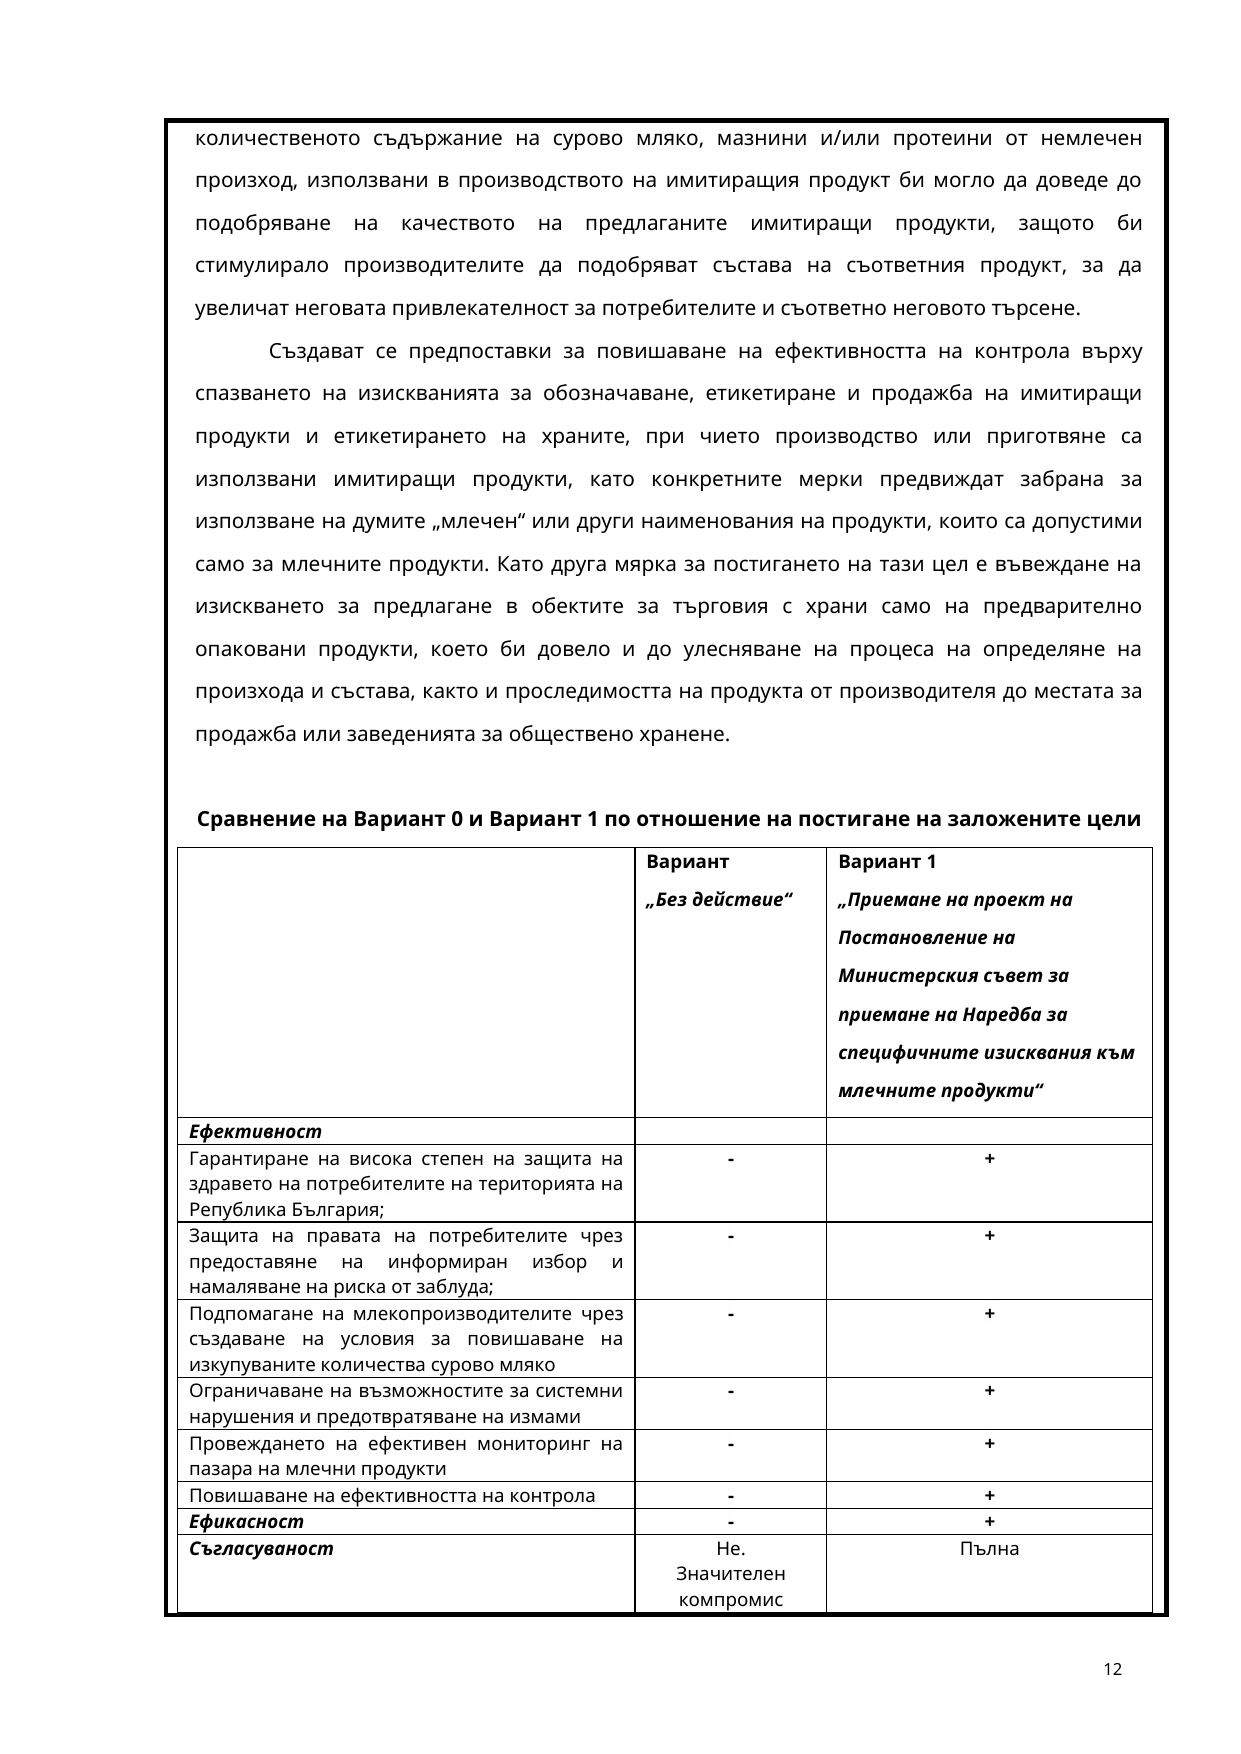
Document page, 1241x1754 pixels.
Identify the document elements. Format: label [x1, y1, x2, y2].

table_cell [168, 123, 1164, 1613]
